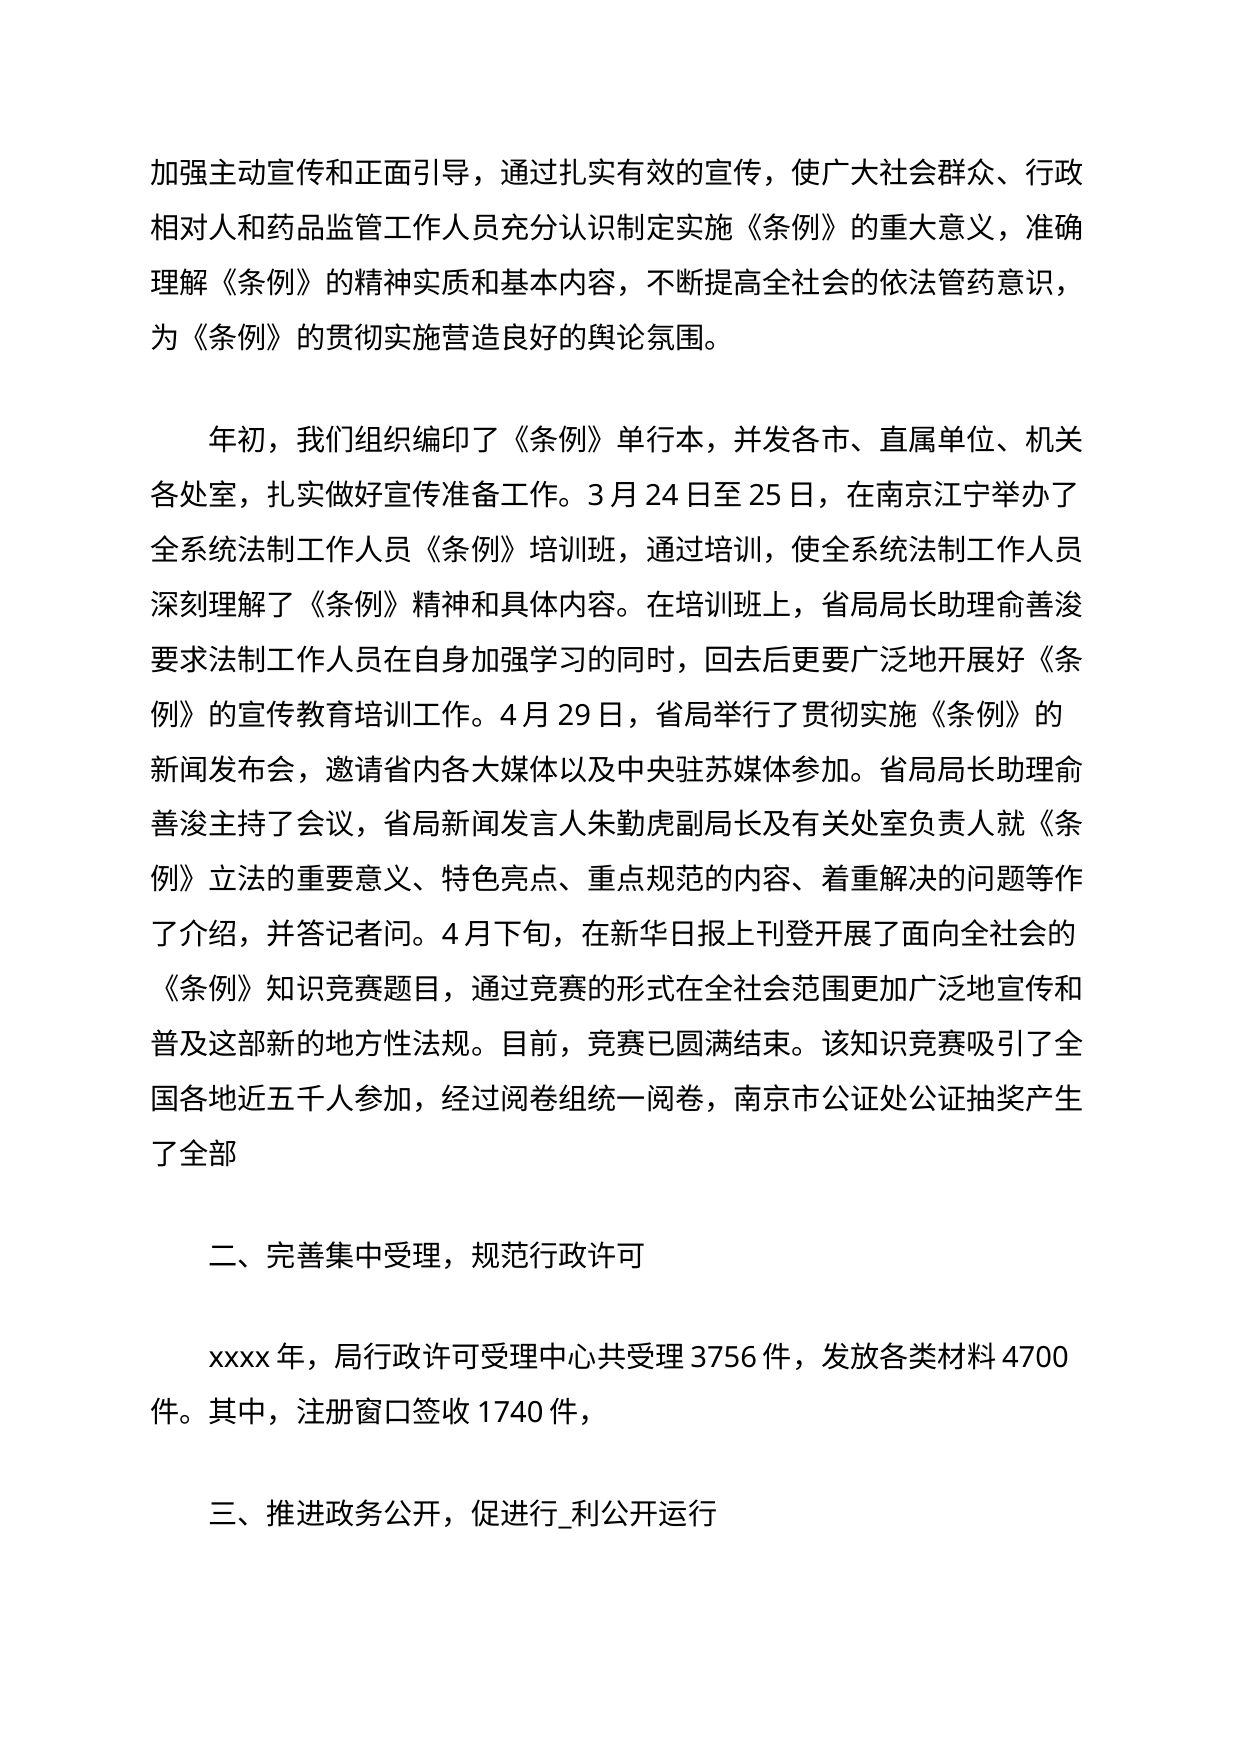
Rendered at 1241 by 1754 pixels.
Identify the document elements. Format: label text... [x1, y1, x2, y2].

text 三、推进政务公开，促进行_利公开运行 [150, 1491, 1090, 1533]
text 二、完善集中受理，规范行政许可 [150, 1232, 1090, 1274]
text xxxx年，局行政许可受理中心共受理3756件，发放各类材料4700件。其中，注册窗口签收1740件， [150, 1334, 1090, 1431]
text 年初，我们组织编印了《条例》单行本，并发各市、直属单位、机关各处室，扎实做好宣传准备工作。3月24日至25日，在南京江宁举办了全系统法制工作人员《条例》培训班，通过培训，使全系统法制工作人员深刻理解了《条例》精神和具体内容。在培训班上，省局局长助理俞善浚要求法制工作人员在自身加强学习的同时，回去后更要广泛地开展好《条例》的宣传教育培训工作。4月29日，省局举行了贯彻实施《条例》的新闻发布会，邀请省内各大媒体以及中央驻苏媒体参加。省局局长助理俞善浚主持了会议，省局新闻发言人朱勤虎副局长及有关处室负责人就《条例》立法的重要意义、特色亮点、重点规范的内容、着重解决的问题等作了介绍，并答记者问。4月下旬，在新华日报上刊登开展了面向全社会的《条例》知识竞赛题目，通过竞赛的形式在全社会范围更加广泛地宣传和普及这部新的地方性法规。目前，竞赛已圆满结束。该知识竞赛吸引了全国各地近五千人参加，经过阅卷组统一阅卷，南京市公证处公证抽奖产生了全部 [150, 416, 1090, 1173]
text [150, 150, 1090, 357]
